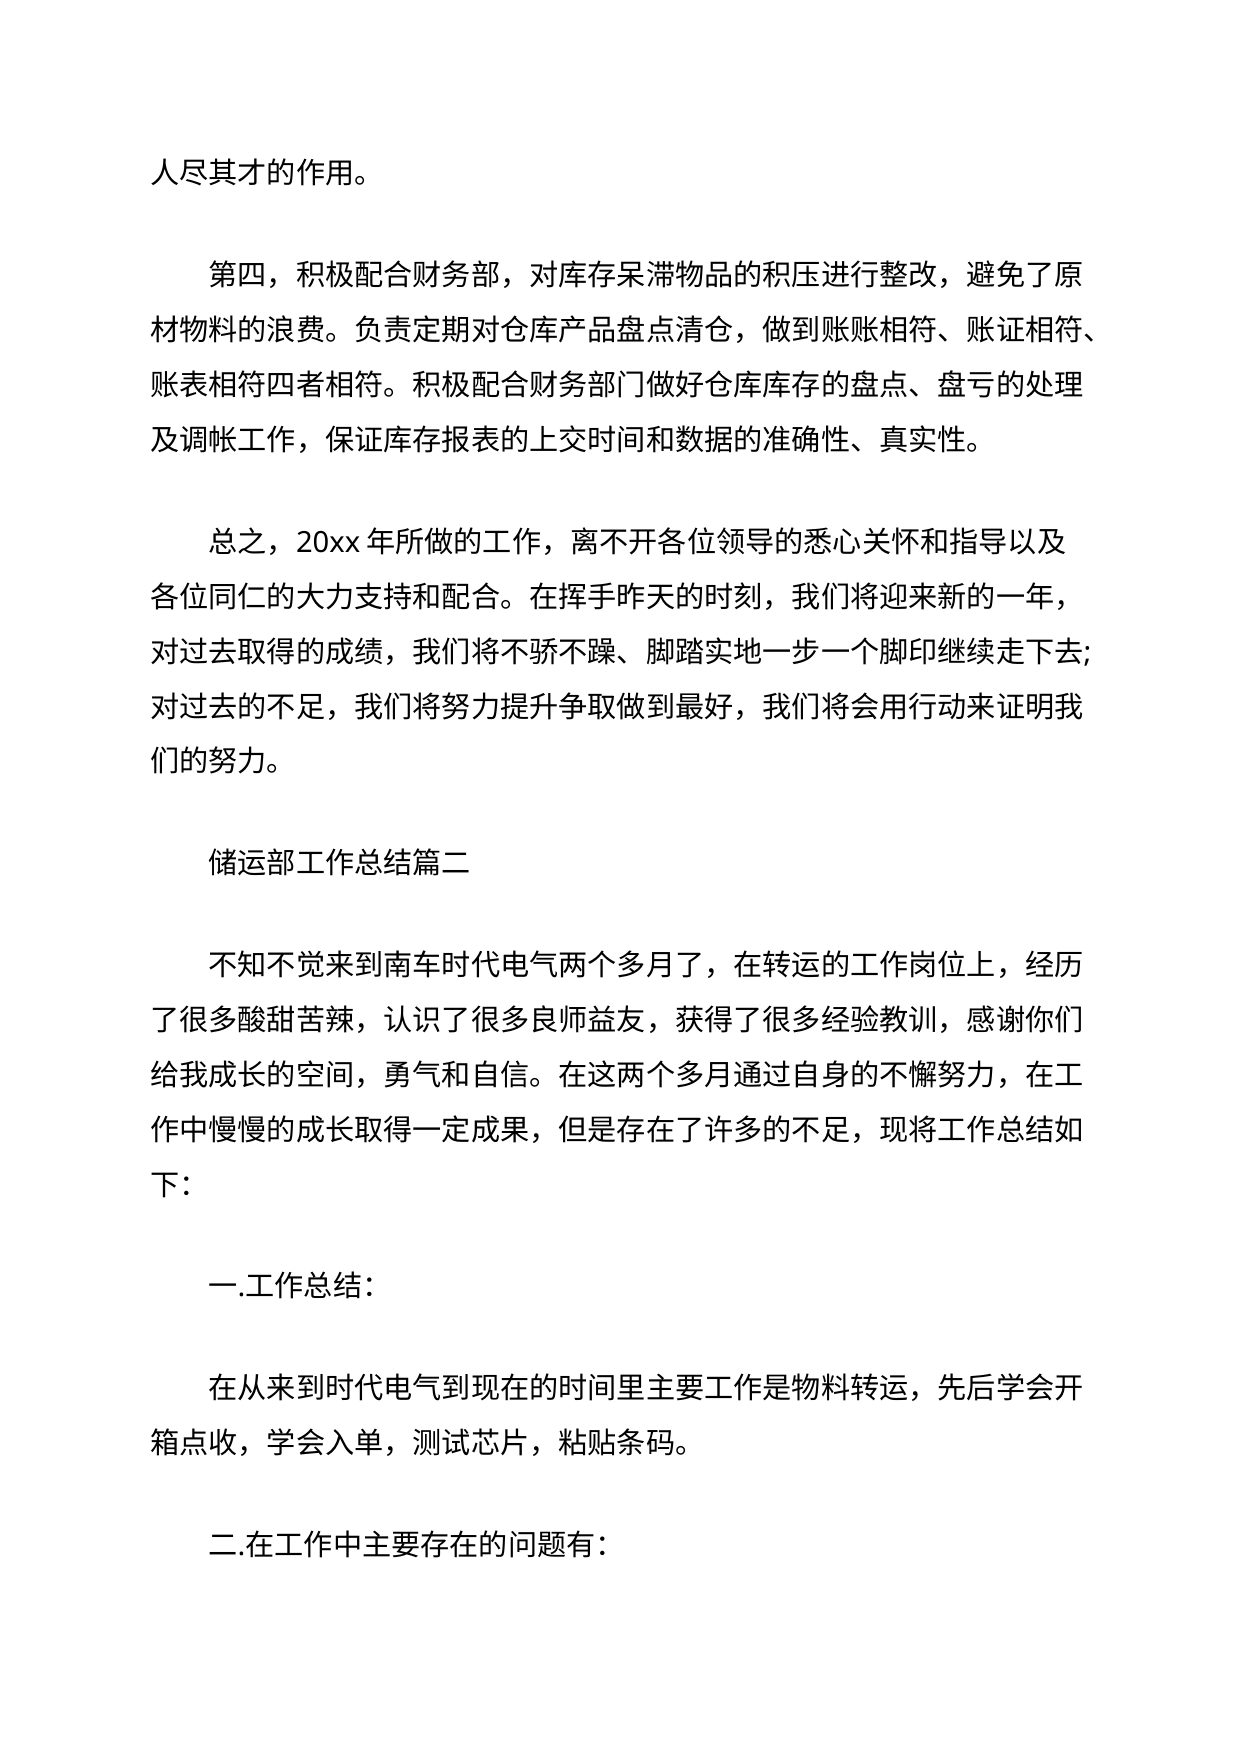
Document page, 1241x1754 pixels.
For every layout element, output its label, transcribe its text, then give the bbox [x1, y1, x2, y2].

text 不知不觉来到南车时代电气两个多月了，在转运的工作岗位上，经历了很多酸甜苦辣，认识了很多良师益友，获得了很多经验教训，感谢你们给我成长的空间，勇气和自信。在这两个多月通过自身的不懈努力，在工作中慢慢的成长取得一定成果，但是存在了许多的不足，现将工作总结如下： [150, 942, 1090, 1203]
text 在从来到时代电气到现在的时间里主要工作是物料转运，先后学会开箱点收，学会入单，测试芯片，粘贴条码。 [150, 1365, 1090, 1462]
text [150, 150, 1090, 192]
text 一.工作总结： [150, 1263, 1090, 1305]
text 总之，20xx年所做的工作，离不开各位领导的悉心关怀和指导以及各位同仁的大力支持和配合。在挥手昨天的时刻，我们将迎来新的一年，对过去取得的成绩，我们将不骄不躁、脚踏实地一步一个脚印继续走下去;对过去的不足，我们将努力提升争取做到最好，我们将会用行动来证明我们的努力。 [150, 518, 1090, 780]
text 二.在工作中主要存在的问题有： [150, 1522, 1090, 1564]
text 储运部工作总结篇二 [150, 840, 1090, 882]
text 第四，积极配合财务部，对库存呆滞物品的积压进行整改，避免了原材物料的浪费。负责定期对仓库产品盘点清仓，做到账账相符、账证相符、账表相符四者相符。积极配合财务部门做好仓库库存的盘点、盘亏的处理及调帐工作，保证库存报表的上交时间和数据的准确性、真实性。 [150, 252, 1090, 459]
